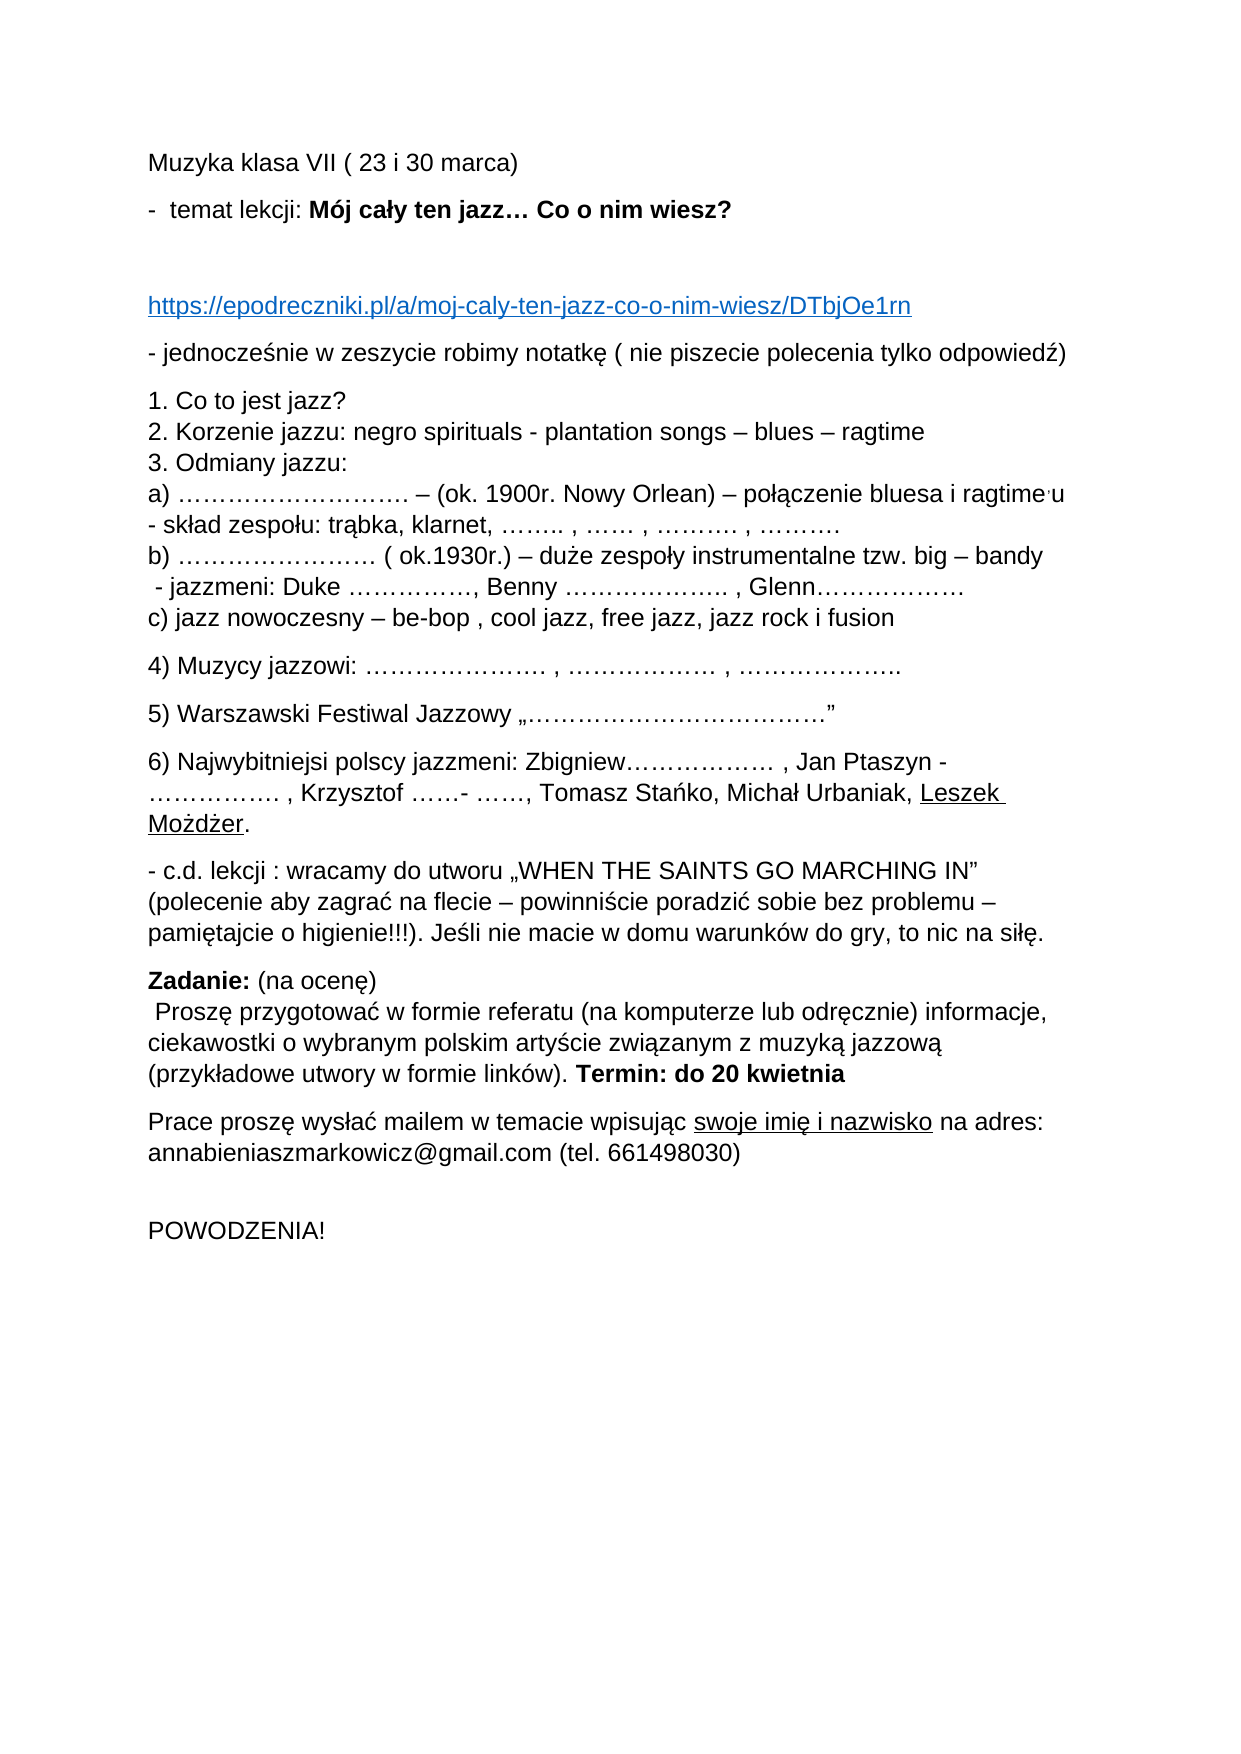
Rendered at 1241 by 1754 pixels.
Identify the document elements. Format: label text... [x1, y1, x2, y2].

text 6) Najwybitniejsi polscy jazzmeni: Zbigniew……………… , Jan Ptaszyn -……………. , Krzysztof ……- ……, Tomasz Stańko, Michał Urbaniak, Leszek Możdżer. [148, 747, 1093, 837]
text Zadanie: (na ocenę) Proszę przygotować w formie referatu (na komputerze lub odręcznie) informacje, ciekawostki o wybranym polskim artyście związanym z muzyką jazzową (przykładowe utwory w formie linków). Termin: do 20 kwietnia [148, 966, 1093, 1088]
text POWODZENIA! [148, 1216, 1093, 1306]
text - jednocześnie w zeszycie robimy notatkę ( nie piszecie polecenia tylko odpowiedź) [148, 338, 1093, 367]
text 1. Co to jest jazz? 2. Korzenie jazzu: negro spirituals - plantation songs – blues – ragtime 3. Odmiany jazzu: a) ………………………. – (ok. 1900r. Nowy Orlean) – połączenie bluesa i ragtime,u - skład zespołu: trąbka, klarnet, …….. , …… , ………. , ………. b) …………………… ( ok.1930r.) – duże zespoły instrumentalne tzw. big – bandy - jazzmeni: Duke ……………, Benny ……………….. , Glenn……………… c) jazz nowoczesny – be-bop , cool jazz, free jazz, jazz rock i fusion [148, 386, 1093, 632]
text https://epodreczniki.pl/a/moj-caly-ten-jazz-co-o-nim-wiesz/DTbjOe1rn [148, 291, 1093, 319]
text 4) Muzycy jazzowi: …………………. , ……………… , ……………….. [148, 651, 1093, 680]
text Prace proszę wysłać mailem w temacie wpisując swoje imię i nazwisko na adres: annabieniaszmarkowicz@gmail.com (tel. 661498030) [148, 1107, 1093, 1197]
text 5) Warszawski Festiwal Jazzowy „………………………………” [148, 699, 1093, 728]
text - temat lekcji: Mój cały ten jazz… Co o nim wiesz? [148, 195, 1093, 224]
text - c.d. lekcji : wracamy do utworu „WHEN THE SAINTS GO MARCHING IN” (polecenie aby zagrać na flecie – powinniście poradzić sobie bez problemu – pamiętajcie o higienie!!!). Jeśli nie macie w domu warunków do gry, to nic na siłę. [148, 856, 1093, 947]
text Muzyka klasa VII ( 23 i 30 marca) [148, 148, 1093, 176]
